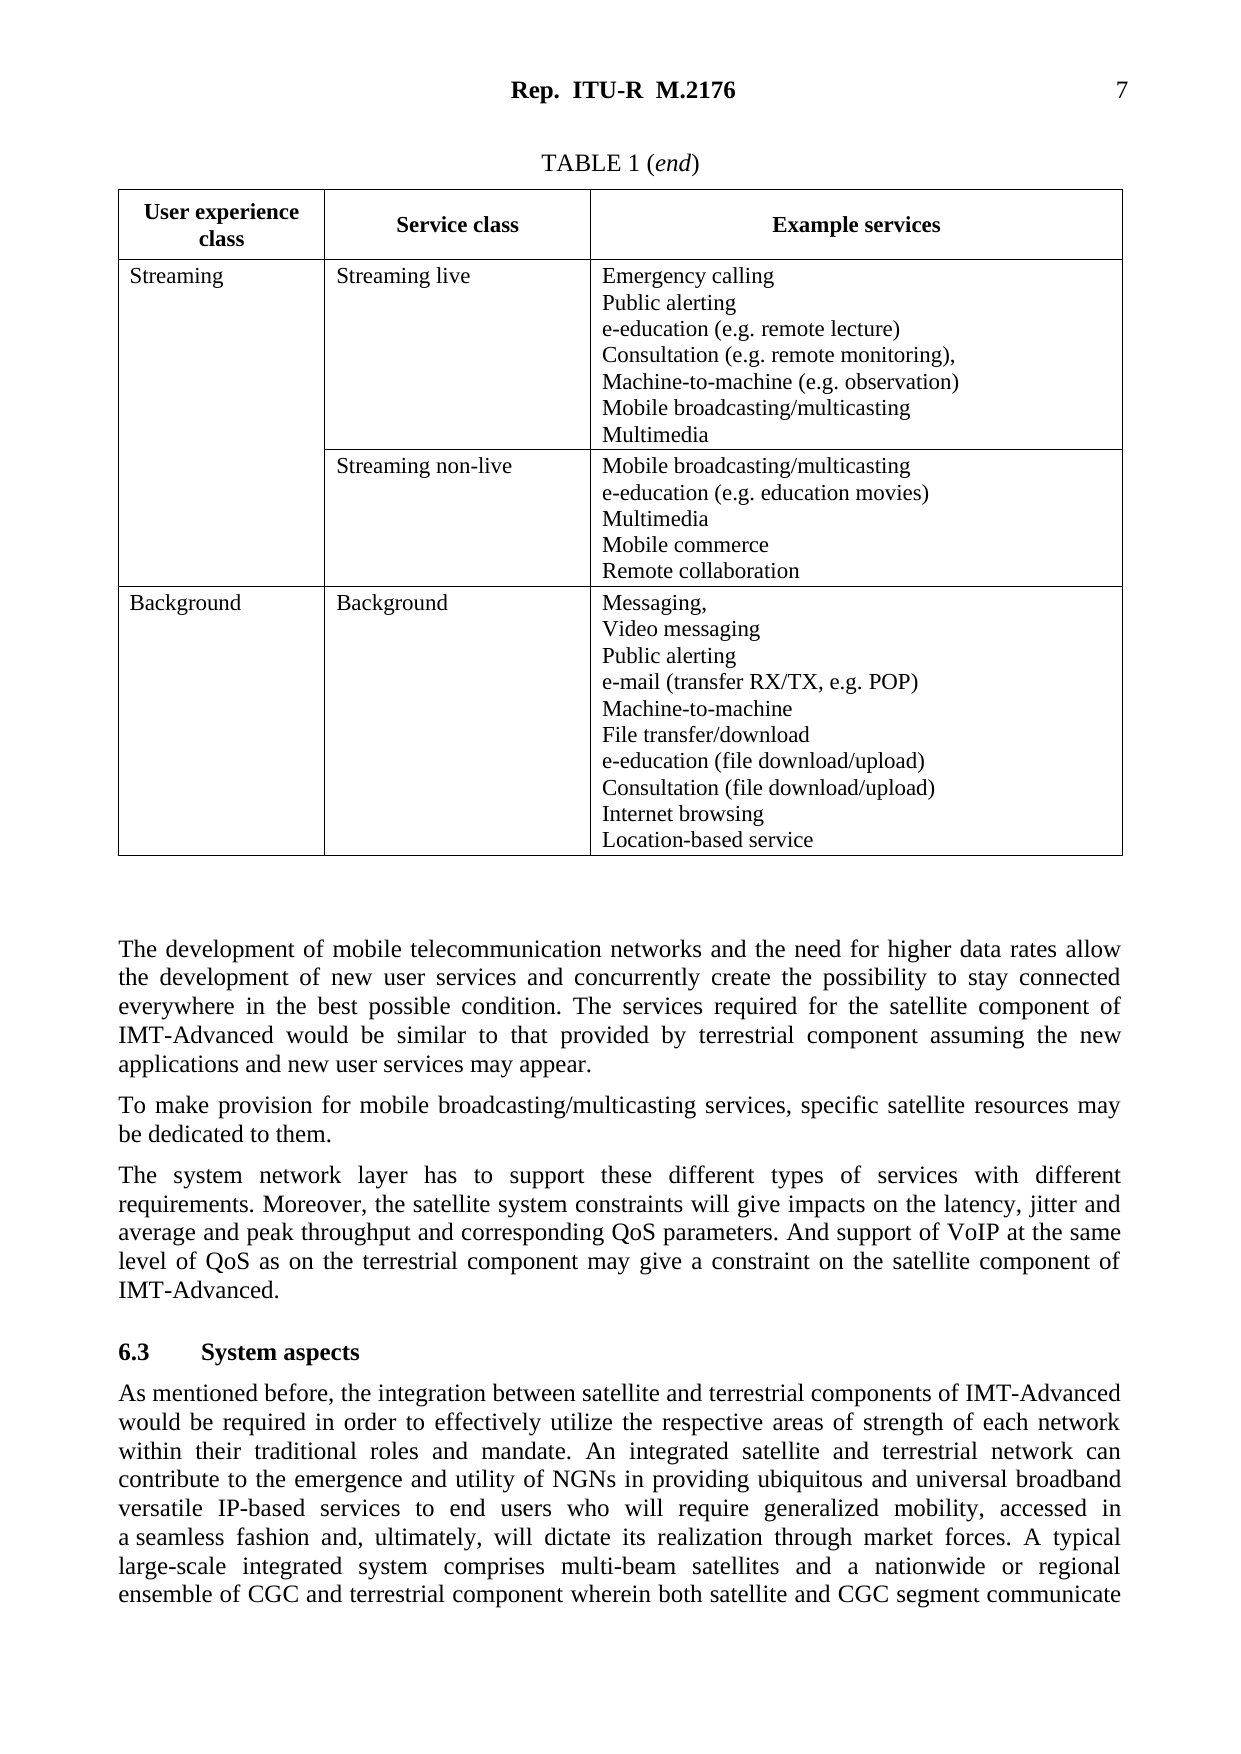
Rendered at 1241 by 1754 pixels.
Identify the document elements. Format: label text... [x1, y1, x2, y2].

text The development of mobile telecommunication networks and the need for higher data rates allow the development of new user services and concurrently create the possibility to stay connected everywhere in the best possible condition. The services required for the satellite component of IMT-Advanced would be similar to that provided by terrestrial component assuming the new applications and new user services may appear. [118, 934, 1122, 1077]
table_cell Streaming non-live [325, 450, 590, 586]
table_cell [119, 450, 324, 586]
table_cell Emergency calling Public alerting e-education (e.g. remote lecture) Consultation (e.g. remote monitoring), Machine-to-machine (e.g. observation) Mobile broadcasting/multicasting Multimedia [591, 260, 1122, 449]
subtitle 6.3 System aspects [118, 1337, 1122, 1366]
table_cell Background [325, 587, 590, 855]
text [118, 1378, 1122, 1608]
table_cell Streaming [119, 260, 324, 449]
table_header Example services [591, 190, 1122, 259]
table_header User experience class [119, 190, 324, 259]
table_cell Mobile broadcasting/multicasting e-education (e.g. education movies) Multimedia Mobile commerce Remote collaboration [591, 450, 1122, 586]
table_cell Background [119, 587, 324, 855]
table_cell Messaging, Video messaging Public alerting e-mail (transfer RX/TX, e.g. POP) Machine-to-machine File transfer/download e-education (file download/upload) Consultation (file download/upload) Internet browsing Location-based service [591, 587, 1122, 855]
text The system network layer has to support these different types of services with different requirements. Moreover, the satellite system constraints will give impacts on the latency, jitter and average and peak throughput and corresponding QoS parameters. And support of VoIP at the same level of QoS as on the terrestrial component may give a constraint on the satellite component of IMT-Advanced. [118, 1160, 1122, 1304]
text TABLE 1 (end) [118, 148, 1122, 176]
table_header Service class [325, 190, 590, 259]
text To make provision for mobile broadcasting/multicasting services, specific satellite resources may be dedicated to them. [118, 1090, 1122, 1147]
table_cell Streaming live [325, 260, 590, 449]
